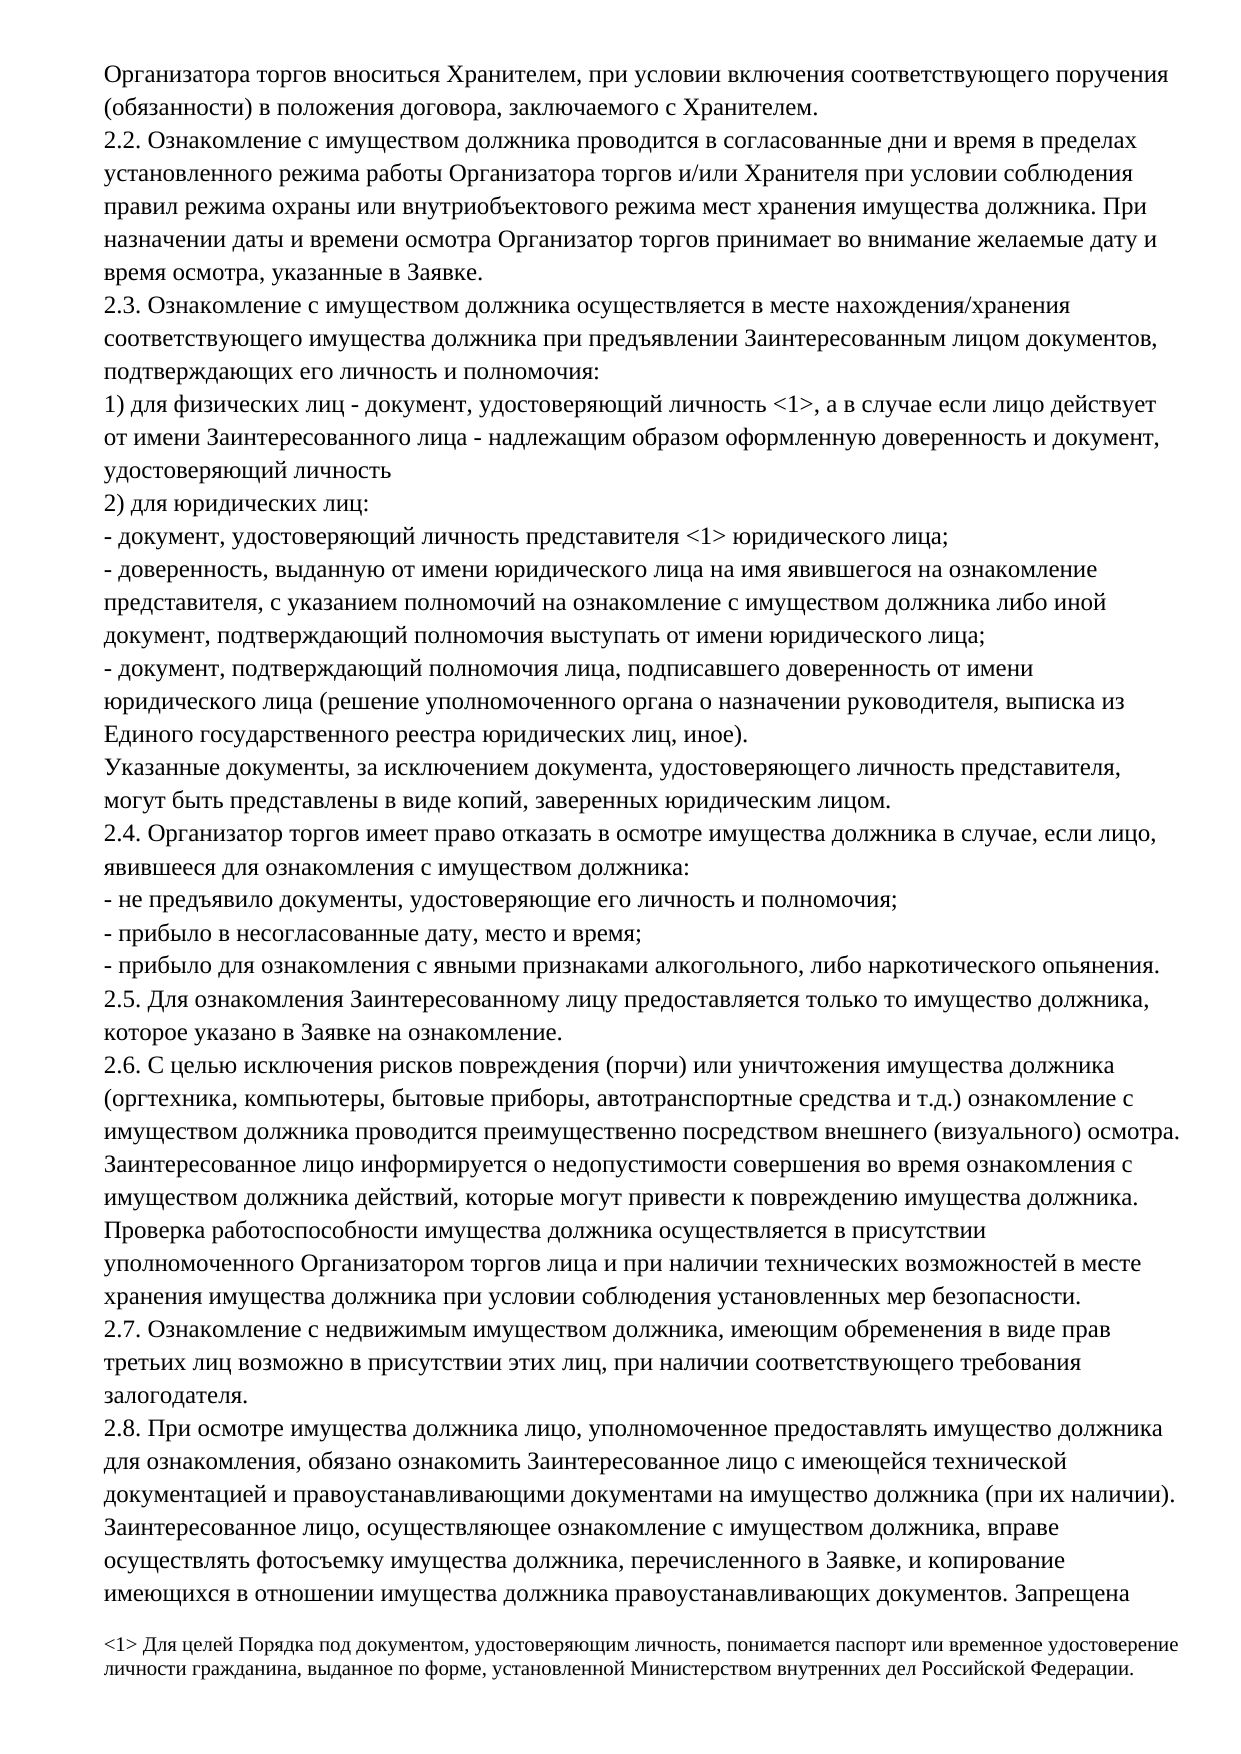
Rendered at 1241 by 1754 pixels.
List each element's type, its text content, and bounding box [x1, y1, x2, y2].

text - прибыло в несогласованные дату, место и время; [103, 918, 1181, 946]
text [103, 1413, 1181, 1607]
text - не предъявило документы, удостоверяющие его личность и полномочия; [103, 884, 1181, 913]
text 2.6. С целью исключения рисков повреждения (порчи) или уничтожения имущества должника (оргтехника, компьютеры, бытовые приборы, автотранспортные средства и т.д.) ознакомление с имуществом должника проводится преимущественно посредством внешнего (визуального) осмотра. Заинтересованное лицо информируется о недопустимости совершения во время ознакомления с имуществом должника действий, которые могут привести к повреждению имущества должника. [103, 1050, 1181, 1211]
text - документ, удостоверяющий личность представителя <1> юридического лица; [103, 521, 1181, 550]
text Указанные документы, за исключением документа, удостоверяющего личность представителя, могут быть представлены в виде копий, заверенных юридическим лицом. [103, 752, 1181, 814]
text 2) для юридических лиц: [103, 488, 1181, 517]
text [103, 59, 1181, 121]
text 2.2. Ознакомление с имуществом должника проводится в согласованные дни и время в пределах установленного режима работы Организатора торгов и/или Хранителя при условии соблюдения правил режима охраны или внутриобъектового режима мест хранения имущества должника. При назначении даты и времени осмотра Организатор торгов принимает во внимание желаемые дату и время осмотра, указанные в Заявке. [103, 125, 1181, 286]
text 2.4. Организатор торгов имеет право отказать в осмотре имущества должника в случае, если лицо, явившееся для ознакомления с имуществом должника: [103, 818, 1181, 880]
text 2.7. Ознакомление с недвижимым имуществом должника, имеющим обременения в виде прав третьих лиц возможно в присутствии этих лиц, при наличии соответствующего требования залогодателя. [103, 1314, 1181, 1409]
text - прибыло для ознакомления с явными признаками алкогольного, либо наркотического опьянения. [103, 951, 1181, 979]
text 1) для физических лиц - документ, удостоверяющий личность <1>, а в случае если лицо действует от имени Заинтересованного лица - надлежащим образом оформленную доверенность и документ, удостоверяющий личность [103, 389, 1181, 484]
text 2.3. Ознакомление с имуществом должника осуществляется в месте нахождения/хранения соответствующего имущества должника при предъявлении Заинтересованным лицом документов, подтверждающих его личность и полномочия: [103, 290, 1181, 385]
text - доверенность, выданную от имени юридического лица на имя явившегося на ознакомление представителя, с указанием полномочий на ознакомление с имуществом должника либо иной документ, подтверждающий полномочия выступать от имени юридического лица; [103, 554, 1181, 649]
text 2.5. Для ознакомления Заинтересованному лицу предоставляется только то имущество должника, которое указано в Заявке на ознакомление. [103, 984, 1181, 1045]
text - документ, подтверждающий полномочия лица, подписавшего доверенность от имени юридического лица (решение уполномоченного органа о назначении руководителя, выписка из Единого государственного реестра юридических лиц, иное). [103, 653, 1181, 748]
text Проверка работоспособности имущества должника осуществляется в присутствии уполномоченного Организатором торгов лица и при наличии технических возможностей в месте хранения имущества должника при условии соблюдения установленных мер безопасности. [103, 1215, 1181, 1309]
